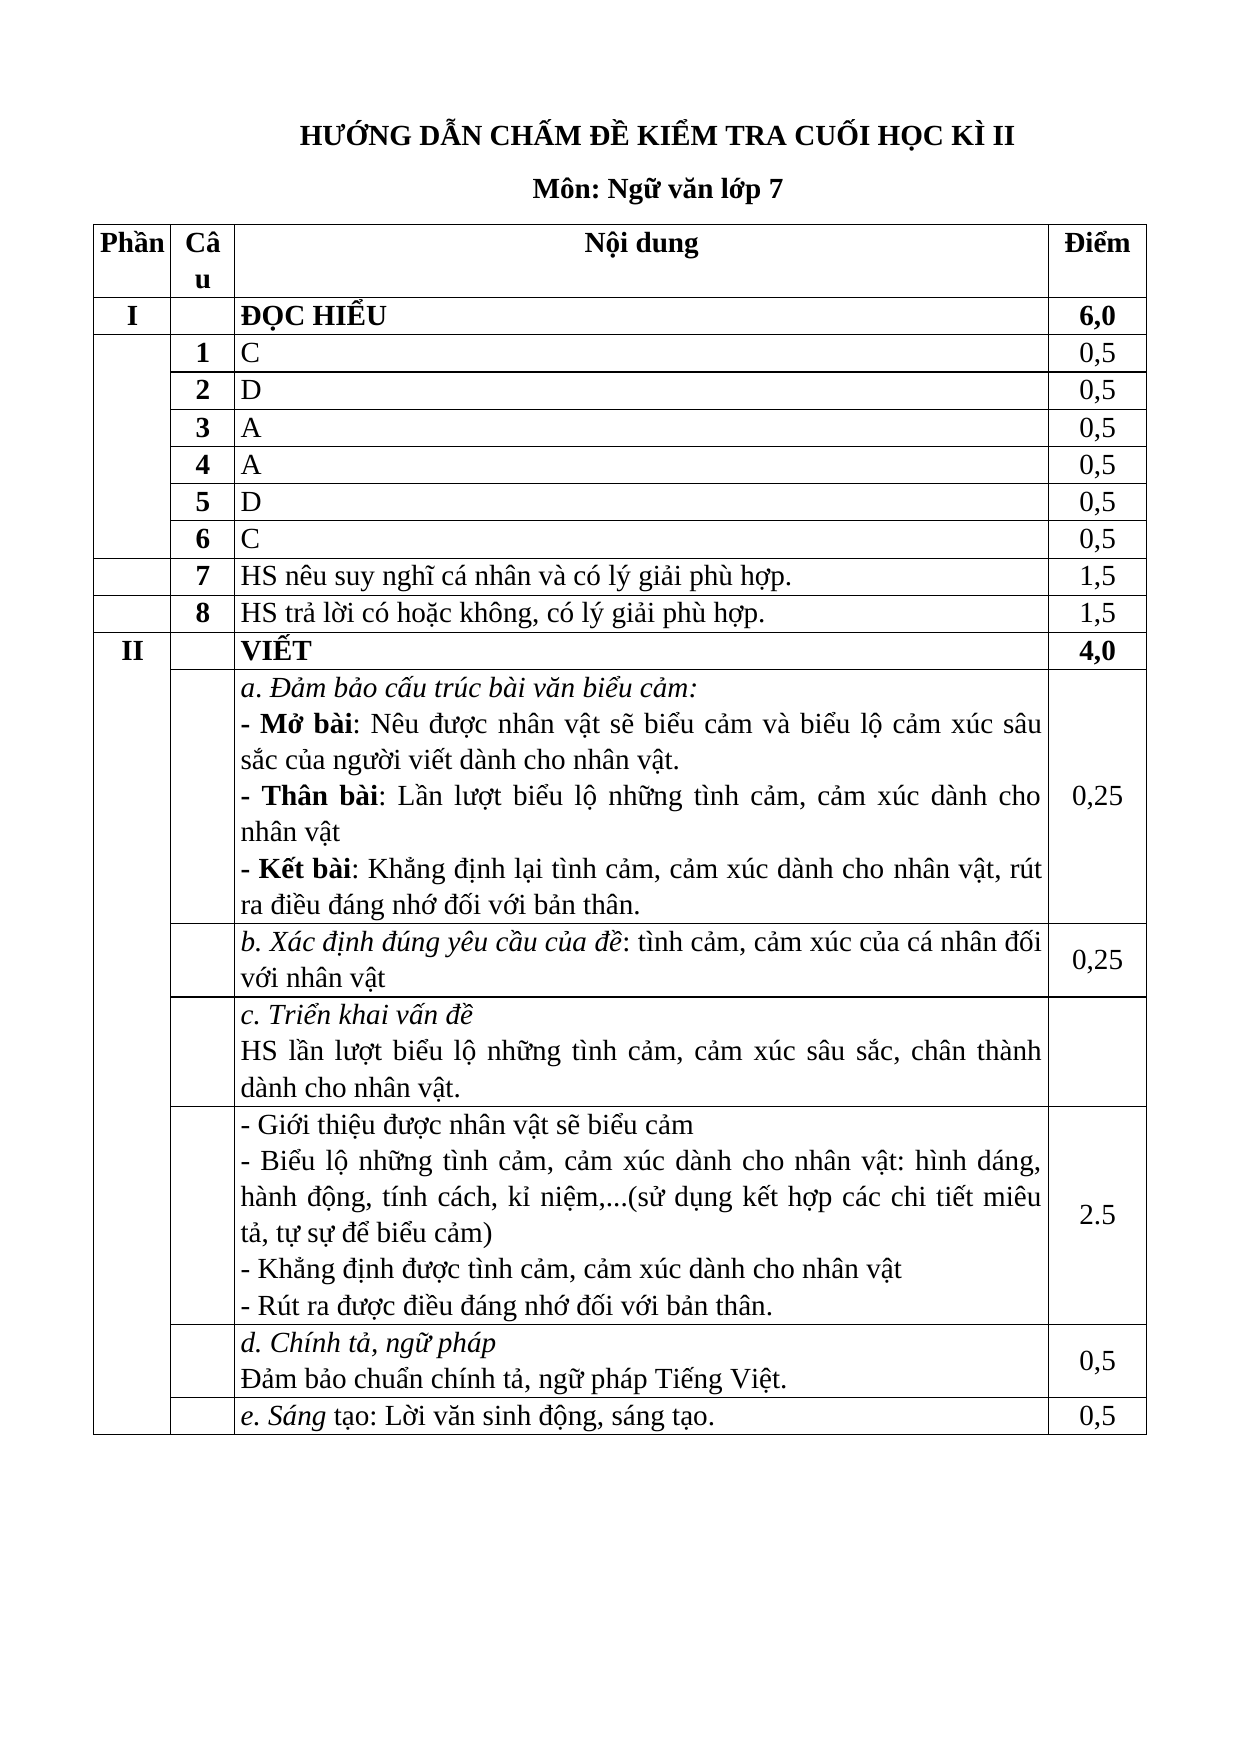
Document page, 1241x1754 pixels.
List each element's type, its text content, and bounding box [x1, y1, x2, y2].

table_cell [171, 998, 234, 1106]
table_cell a. Đảm bảo cấu trúc bài văn biểu cảm: - Mở bài: Nêu được nhân vật sẽ biểu cảm và biểu lộ cảm xúc sâu sắc của người viết dành cho nhân vật. - Thân bài: Lần lượt biểu lộ những tình cảm, cảm xúc dành cho nhân vật - Kết bài: Khẳng định lại tình cảm, cảm xúc dành cho nhân vật, rút ra điều đáng nhớ đối với bản thân. [235, 670, 1048, 923]
table_cell 0,5 [1049, 447, 1146, 483]
table_cell 1,5 [1049, 559, 1146, 594]
text HƯỚNG DẪN CHẤM ĐỀ KIỂM TRA CUỐI HỌC KÌ II [89, 118, 1152, 152]
table_cell 1 [171, 335, 234, 371]
table_cell 0,5 [1049, 521, 1146, 557]
table_cell c. Triển khai vấn đề HS lần lượt biểu lộ những tình cảm, cảm xúc sâu sắc, chân thành dành cho nhân vật. [235, 998, 1048, 1106]
table_cell C [235, 335, 1048, 371]
table_cell 0,5 [1049, 373, 1146, 409]
table_cell [171, 633, 234, 669]
table_cell 0,5 [1049, 1325, 1146, 1397]
table_cell 2.5 [1049, 1107, 1146, 1324]
table_cell 0,5 [1049, 335, 1146, 371]
table_cell [171, 298, 234, 334]
table_cell A [235, 447, 1048, 483]
table_cell d. Chính tả, ngữ pháp Đảm bảo chuẩn chính tả, ngữ pháp Tiếng Việt. [235, 1325, 1048, 1397]
table_header Điểm [1049, 225, 1146, 297]
table_cell 1,5 [1049, 596, 1146, 632]
table_cell b. Xác định đúng yêu cầu của đề: tình cảm, cảm xúc của cá nhân đối với nhân vật [235, 924, 1048, 996]
table_cell [171, 924, 234, 996]
table_cell [94, 559, 170, 594]
table_cell 6 [171, 521, 234, 557]
table_cell A [235, 410, 1048, 446]
table_cell [94, 596, 170, 632]
table_cell C [235, 521, 1048, 557]
table_cell 0,25 [1049, 924, 1146, 996]
table_cell D [235, 484, 1048, 520]
table_cell [171, 1398, 234, 1434]
table_cell 4,0 [1049, 633, 1146, 669]
table_cell [1049, 998, 1146, 1106]
text Môn: Ngữ văn lớp 7 [89, 171, 1152, 204]
table_cell [171, 670, 234, 923]
table_cell HS nêu suy nghĩ cá nhân và có lý giải phù hợp. [235, 559, 1048, 594]
table_cell 3 [171, 410, 234, 446]
table_cell D [235, 373, 1048, 409]
table_cell 5 [171, 484, 234, 520]
table_header Nội dung [235, 225, 1048, 297]
table_header Phần [94, 225, 170, 297]
table_cell 0,25 [1049, 670, 1146, 923]
table_cell [94, 335, 170, 557]
table_cell 2 [171, 373, 234, 409]
table_cell [171, 1107, 234, 1324]
table_cell - Giới thiệu được nhân vật sẽ biểu cảm - Biểu lộ những tình cảm, cảm xúc dành cho nhân vật: hình dáng, hành động, tính cách, kỉ niệm,...(sử dụng kết hợp các chi tiết miêu tả, tự sự để biểu cảm) - Khẳng định được tình cảm, cảm xúc dành cho nhân vật - Rút ra được điều đáng nhớ đối với bản thân. [235, 1107, 1048, 1324]
table_cell 6,0 [1049, 298, 1146, 334]
table_header Câu [171, 225, 234, 297]
table_cell VIẾT [235, 633, 1048, 669]
table_cell 0,5 [1049, 1398, 1146, 1434]
table_cell 7 [171, 559, 234, 594]
table_cell e. Sáng tạo: Lời văn sinh động, sáng tạo. [235, 1398, 1048, 1434]
table_cell 0,5 [1049, 410, 1146, 446]
table_cell ĐỌC HIỂU [235, 298, 1048, 334]
table_cell 8 [171, 596, 234, 632]
table_cell 0,5 [1049, 484, 1146, 520]
table_cell HS trả lời có hoặc không, có lý giải phù hợp. [235, 596, 1048, 632]
table_cell II [94, 633, 170, 1434]
table_cell [171, 1325, 234, 1397]
table_cell I [94, 298, 170, 334]
table_cell 4 [171, 447, 234, 483]
